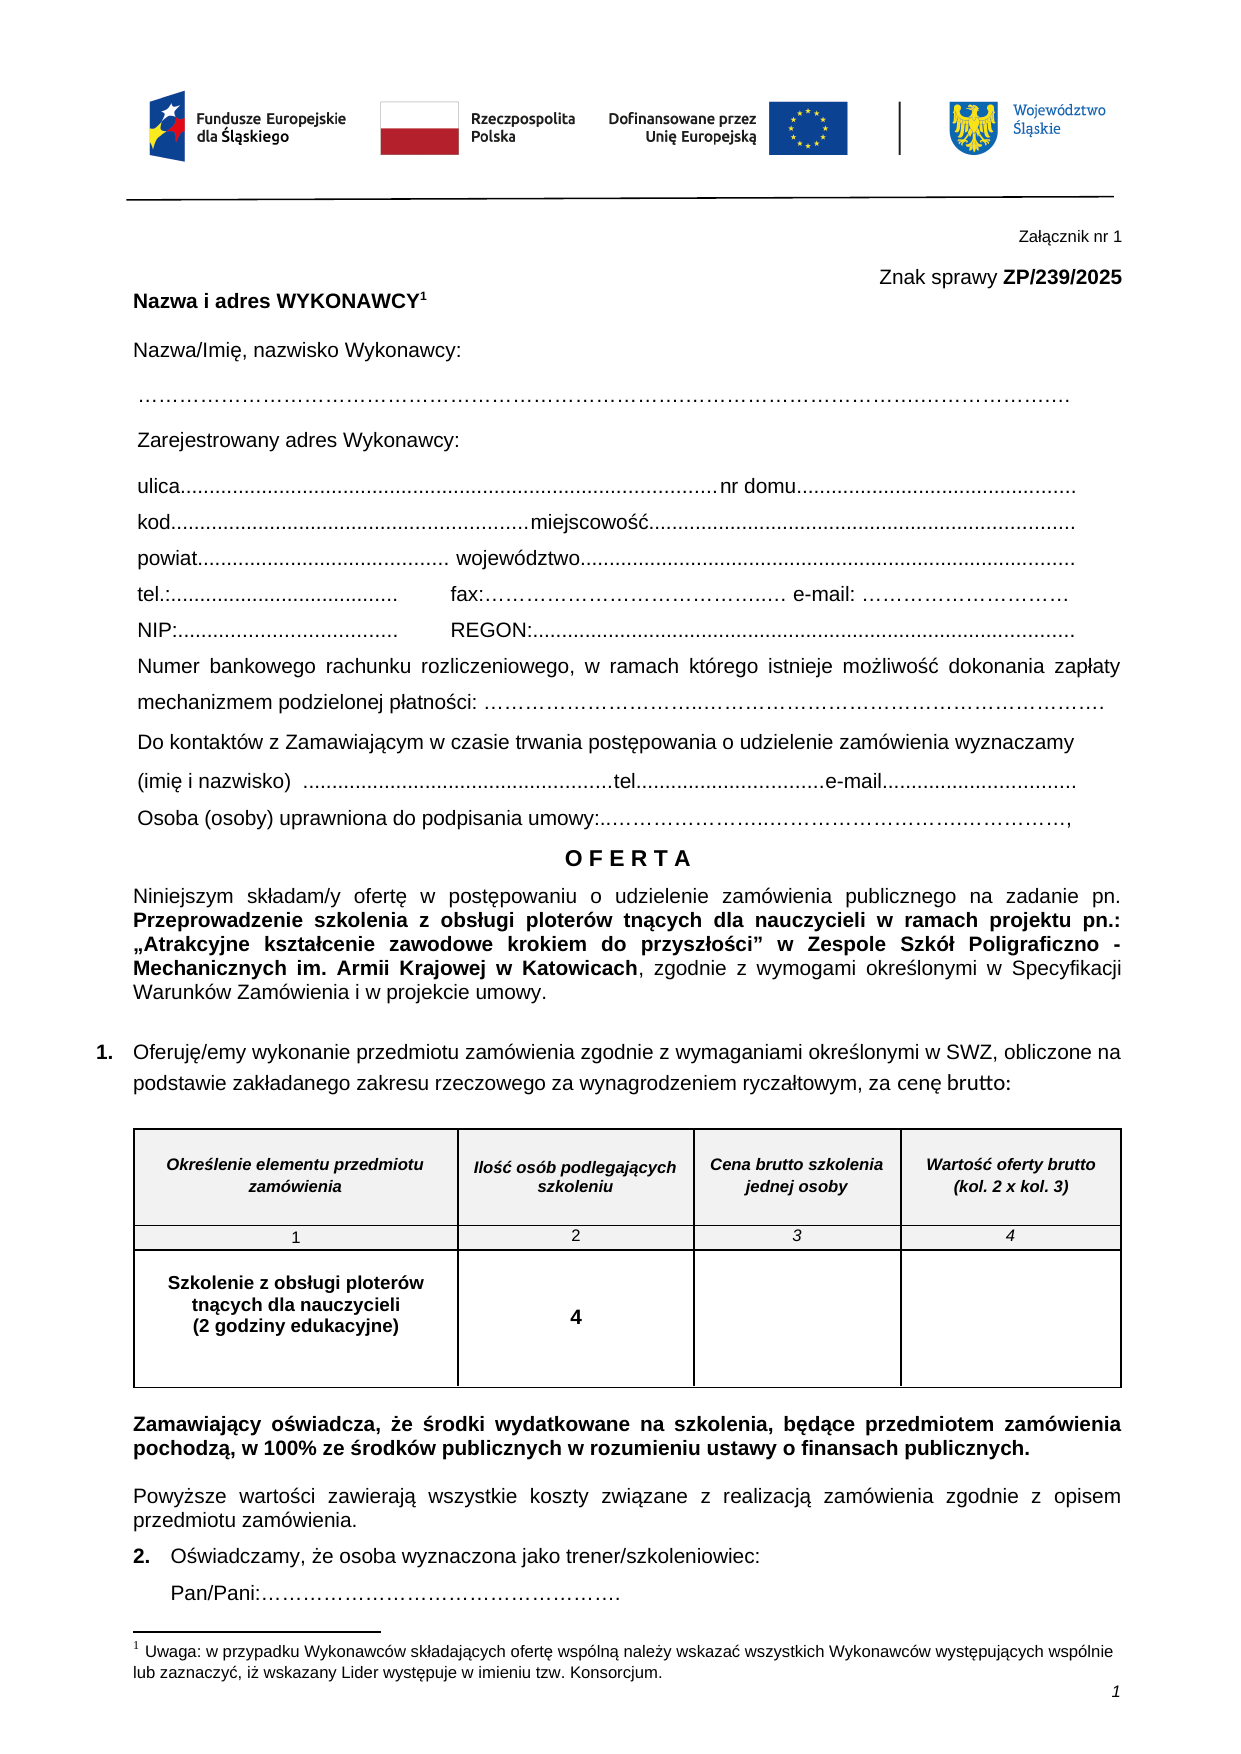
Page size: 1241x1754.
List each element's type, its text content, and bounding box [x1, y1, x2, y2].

text kod miejscowość [137, 510, 1122, 534]
list Oświadczamy, że osoba wyznaczona jako trener/szkoleniowiec: [133, 1544, 1122, 1568]
text Do kontaktów z Zamawiającym w czasie trwania postępowania o udzielenie zamówienia wyznaczamy [137, 729, 1122, 753]
list Oferuję/emy wykonanie przedmiotu zamówienia zgodnie z wymaganiami określonymi w SWZ, obliczone na podstawie zakładanego zakresu rzeczowego za wynagrodzeniem ryczałtowym, za cenę brutto: [96, 1040, 1122, 1096]
table_header Wartość oferty brutto (kol. 2 x kol. 3) [902, 1130, 1120, 1225]
table_cell 4 [459, 1251, 693, 1386]
text Osoba (osoby) uprawniona do podpisania umowy:..…………………..……………………….……………, [137, 805, 1122, 829]
table_cell 4 [902, 1226, 1120, 1249]
table_cell 3 [695, 1226, 900, 1249]
text Niniejszym składam/y ofertę w postępowaniu o udzielenie zamówienia publicznego na zadanie pn. Przeprowadzenie szkolenia z obsługi ploterów tnących dla nauczycieli w ramach projektu pn.: „Atrakcyjne kształcenie zawodowe krokiem do przyszłości” w Zespole Szkół Poligraficzno - Mechanicznych im. Armii Krajowej w Katowicach, zgodnie z wymogami określonymi w Specyfikacji Warunków Zamówienia i w projekcie umowy. [133, 884, 1122, 1004]
text (imię i nazwisko) tel e-mail [137, 769, 1122, 793]
text NIP: REGON: [137, 618, 1122, 642]
table_cell Szkolenie z obsługi ploterów tnących dla nauczycieli (2 godziny edukacyjne) [135, 1251, 457, 1386]
table_cell 1 [135, 1226, 457, 1249]
table_header Określenie elementu przedmiotu zamówienia [135, 1130, 457, 1225]
text Numer bankowego rachunku rozliczeniowego, w ramach którego istnieje możliwość dokonania zapłaty mechanizmem podzielonej płatności: …………………………..…………………………………………………. [137, 654, 1122, 714]
text Znak sprawy ZP/239/2025 [133, 265, 1122, 289]
text powiat województwo [137, 546, 1122, 570]
text Powyższe wartości zawierają wszystkie koszty związane z realizacją zamówienia zgodnie z opisem przedmiotu zamówienia. [133, 1484, 1122, 1532]
table_header Cena brutto szkolenia jednej osoby [695, 1130, 900, 1225]
text tel.: fax:…………………………………..… e-mail: ………………………… [137, 582, 1122, 606]
table_header Ilość osób podlegających szkoleniu [459, 1130, 693, 1225]
table_cell [902, 1251, 1120, 1386]
text Pan/Pani:……………………………………………. [170, 1581, 1122, 1604]
table_cell 2 [459, 1226, 693, 1249]
text O F E R T A [133, 845, 1122, 871]
text Zamawiający oświadcza, że środki wydatkowane na szkolenia, będące przedmiotem zamówienia pochodzą, w 100% ze środków publicznych w rozumieniu ustawy o finansach publicznych. [133, 1412, 1122, 1460]
text ulica nr domu [137, 474, 1122, 498]
text Załącznik nr 1 [133, 227, 1122, 246]
text Nazwa i adres WYKONAWCY [133, 289, 1122, 313]
text Nazwa/Imię, nazwisko Wykonawcy: [133, 339, 1122, 362]
text …………………………………………………………………….…………………………….……………….… [137, 384, 1122, 407]
text Zarejestrowany adres Wykonawcy: [137, 429, 1122, 452]
table_cell [695, 1251, 900, 1386]
picture [132, 73, 1123, 179]
